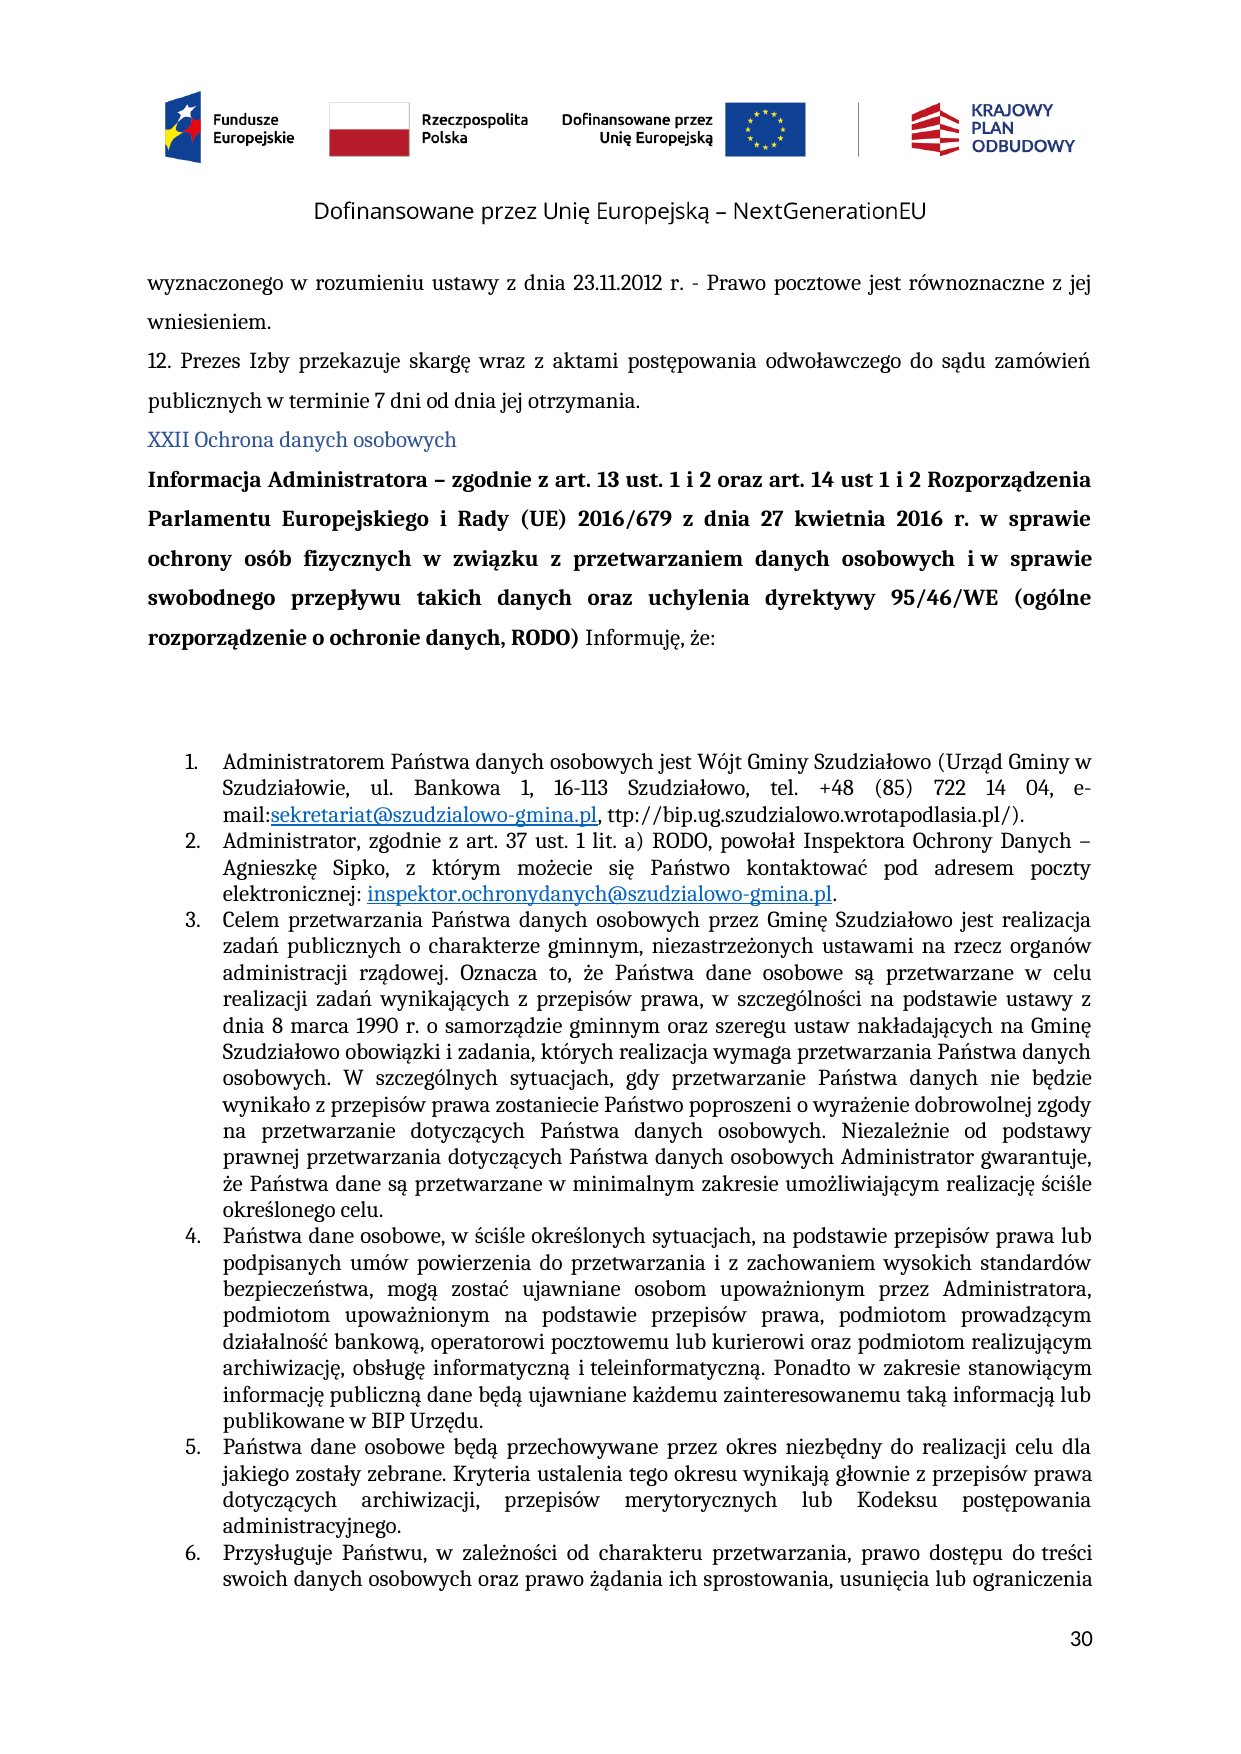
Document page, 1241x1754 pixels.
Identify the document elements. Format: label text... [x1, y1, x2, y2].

list Celem przetwarzania Państwa danych osobowych przez Gminę Szudziałowo jest realizacja zadań publicznych o charakterze gminnym, niezastrzeżonych ustawami na rzecz organów administracji rządowej. Oznacza to, że Państwa dane osobowe są przetwarzane w celu realizacji zadań wynikających z przepisów prawa, w szczególności na podstawie ustawy z dnia 8 marca 1990 r. o samorządzie gminnym oraz szeregu ustaw nakładających na Gminę Szudziałowo obowiązki i zadania, których realizacja wymaga przetwarzania Państwa danych osobowych. W szczególnych sytuacjach, gdy przetwarzanie Państwa danych nie będzie wynikało z przepisów prawa zostaniecie Państwo poproszeni o wyrażenie dobrowolnej zgody na przetwarzanie dotyczących Państwa danych osobowych. Niezależnie od podstawy prawnej przetwarzania dotyczących Państwa danych osobowych Administrator gwarantuje, że Państwa dane są przetwarzane w minimalnym zakresie umożliwiającym realizację ściśle określonego celu. [185, 907, 1093, 1223]
picture [147, 73, 1093, 242]
text 12. Prezes Izby przekazuje skargę wraz z aktami postępowania odwoławczego do sądu zamówień publicznych w terminie 7 dni od dnia jej otrzymania. [148, 348, 1093, 414]
text XXII Ochrona danych osobowych [148, 427, 1093, 454]
list Administratorem Państwa danych osobowych jest Wójt Gminy Szudziałowo (Urząd Gminy w Szudziałowie, ul. Bankowa 1, 16-113 Szudziałowo, tel. +48 (85) 722 14 04, e-mail:sekretariat@szudzialowo-gmina.pl, ttp://bip.ug.szudzialowo.wrotapodlasia.pl/). [185, 749, 1093, 828]
list Administrator, zgodnie z art. 37 ust. 1 lit. a) RODO, powołał Inspektora Ochrony Danych – Agnieszkę Sipko, z którym możecie się Państwo kontaktować pod adresem poczty elektronicznej: inspektor.ochronydanych@szudzialowo-gmina.pl. [185, 828, 1093, 907]
text Informacja Administratora – zgodnie z art. 13 ust. 1 i 2 oraz art. 14 ust 1 i 2 Rozporządzenia Parlamentu Europejskiego i Rady (UE) 2016/679 z dnia 27 kwietnia 2016 r. w sprawie ochrony osób fizycznych w związku z przetwarzaniem danych osobowych i w sprawie swobodnego przepływu takich danych oraz uchylenia dyrektywy 95/46/WE (ogólne rozporządzenie o ochronie danych, RODO) Informuję, że: [148, 467, 1093, 651]
list Państwa dane osobowe będą przechowywane przez okres niezbędny do realizacji celu dla jakiego zostały zebrane. Kryteria ustalenia tego okresu wynikają głownie z przepisów prawa dotyczących archiwizacji, przepisów merytorycznych lub Kodeksu postępowania administracyjnego. [185, 1434, 1093, 1539]
list Państwa dane osobowe, w ściśle określonych sytuacjach, na podstawie przepisów prawa lub podpisanych umów powierzenia do przetwarzania i z zachowaniem wysokich standardów bezpieczeństwa, mogą zostać ujawniane osobom upoważnionym przez Administratora, podmiotom upoważnionym na podstawie przepisów prawa, podmiotom prowadzącym działalność bankową, operatorowi pocztowemu lub kurierowi oraz podmiotom realizującym archiwizację, obsługę informatyczną i teleinformatyczną. Ponadto w zakresie stanowiącym informację publiczną dane będą ujawniane każdemu zainteresowanemu taką informacją lub publikowane w BIP Urzędu. [185, 1223, 1093, 1434]
